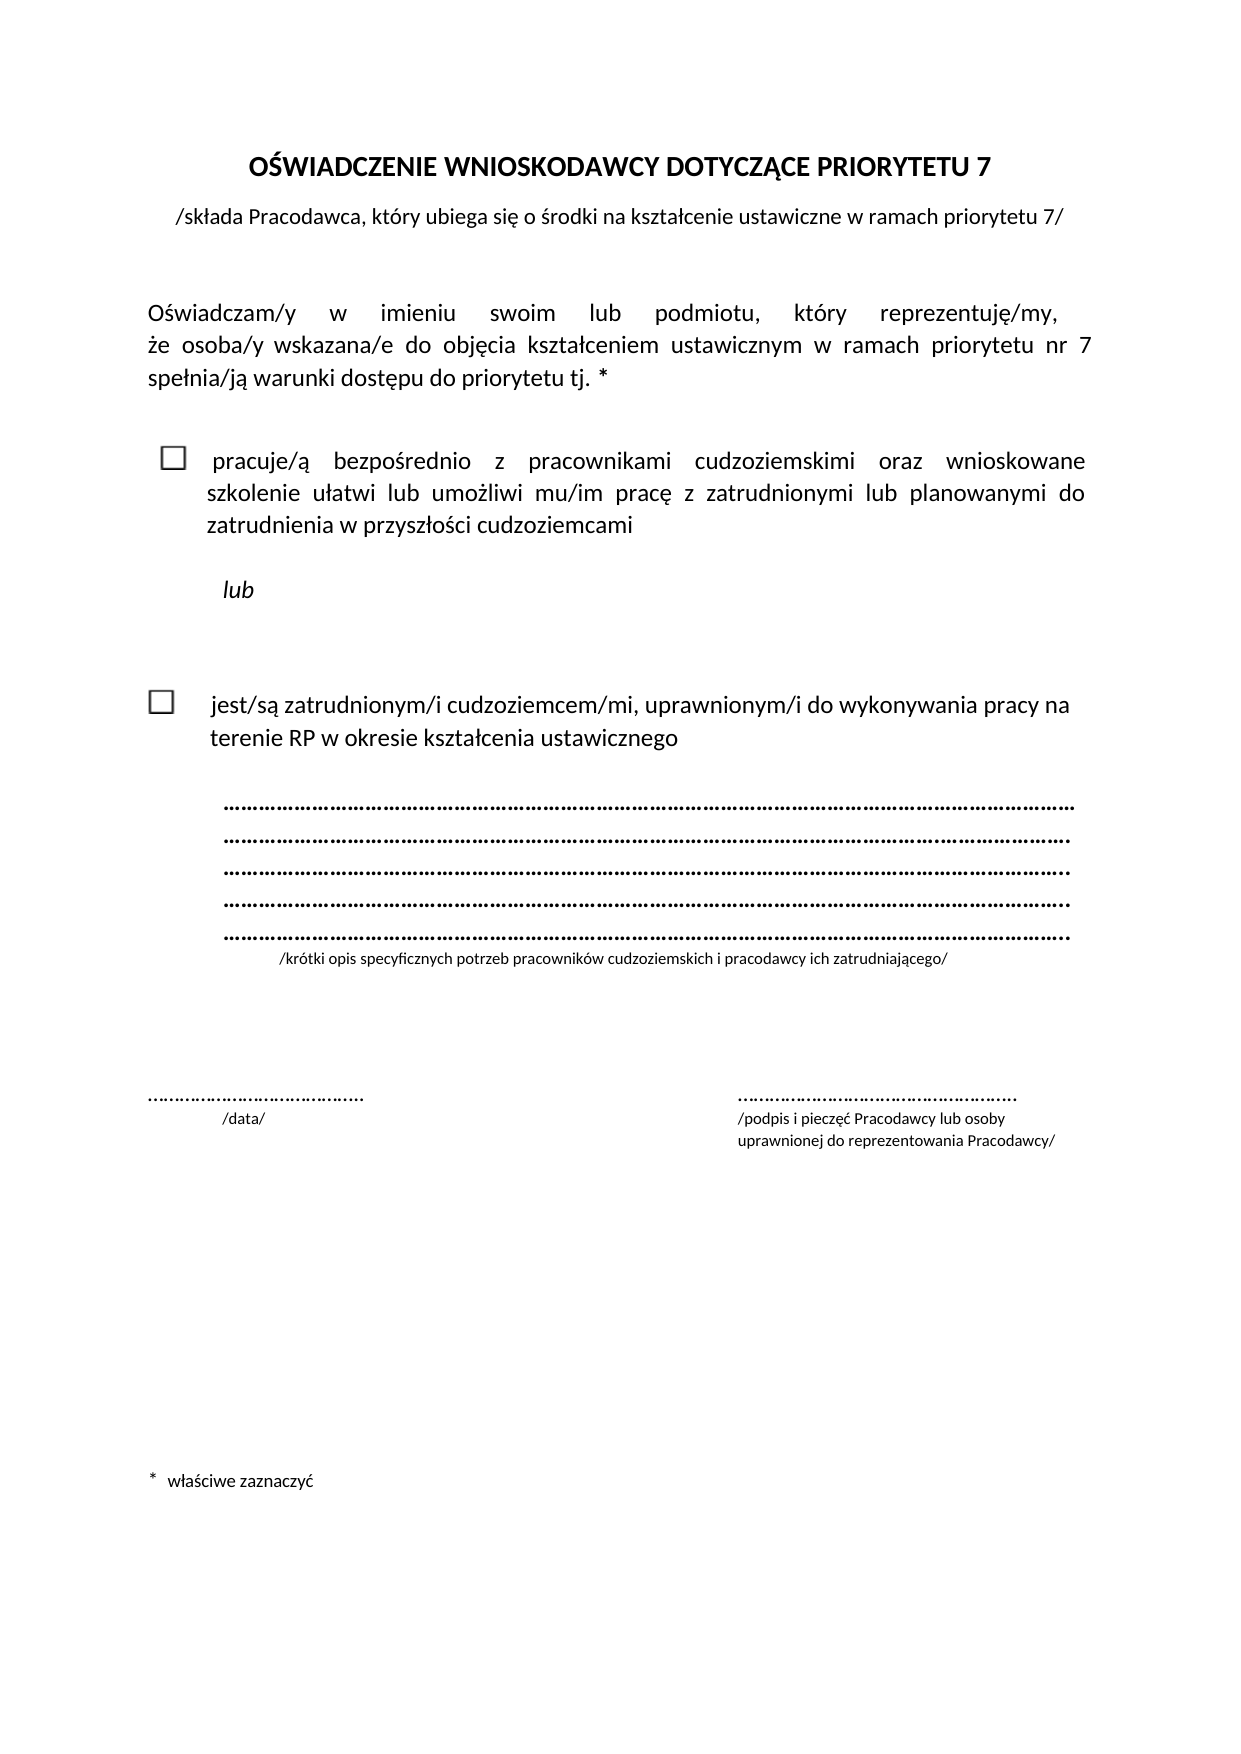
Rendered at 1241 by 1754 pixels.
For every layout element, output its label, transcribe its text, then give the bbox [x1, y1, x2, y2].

text OŚWIADCZENIE WNIOSKODAWCY DOTYCZĄCE PRIORYTETU 7 [148, 148, 1093, 183]
list …………………………………………………………………………………………………………………………….. [223, 883, 1093, 914]
text Oświadczam/y w imieniu swoim lub podmiotu, który reprezentuję/my, że osoba/y wskazana/e do objęcia kształceniem ustawicznym w ramach priorytetu nr 7 spełnia/ją warunki dostępu do priorytetu tj. * [148, 297, 1093, 392]
list …………………………………………………………………………………………………………………………….. [223, 916, 1093, 946]
list /krótki opis specyficznych potrzeb pracowników cudzoziemskich i pracodawcy ich zatrudniającego/ [223, 948, 1093, 968]
text ………………………………….. …………………………………………….. [148, 1079, 1093, 1107]
text terenie RP w okresie kształcenia ustawicznego [148, 722, 1093, 752]
text pracuje/ą bezpośrednio z pracownikami cudzoziemskimi oraz wnioskowane szkolenie ułatwi lub umożliwi mu/im pracę z zatrudnionymi lub planowanymi do zatrudnienia w przyszłości cudzoziemcami [148, 443, 1087, 540]
text jest/są zatrudnionym/i cudzoziemcem/mi, uprawnionym/i do wykonywania pracy na [148, 688, 1093, 720]
list ………………………………………………………………………………………………………….…………………. [223, 819, 1093, 849]
list …………………………………………………………………………………………………………………………….. [223, 851, 1093, 882]
text /data/ /podpis i pieczęć Pracodawcy lub osoby uprawnionej do reprezentowania Pracodawcy/ [222, 1108, 1093, 1150]
picture [147, 687, 177, 714]
list lub [223, 574, 1093, 605]
text /składa Pracodawca, który ubiega się o środki na kształcenie ustawiczne w ramach priorytetu 7/ [148, 202, 1093, 230]
text * właściwe zaznaczyć [148, 1468, 1057, 1493]
picture [159, 443, 189, 470]
list ……………………………………………………………………………………………………………………………… [223, 786, 1093, 817]
